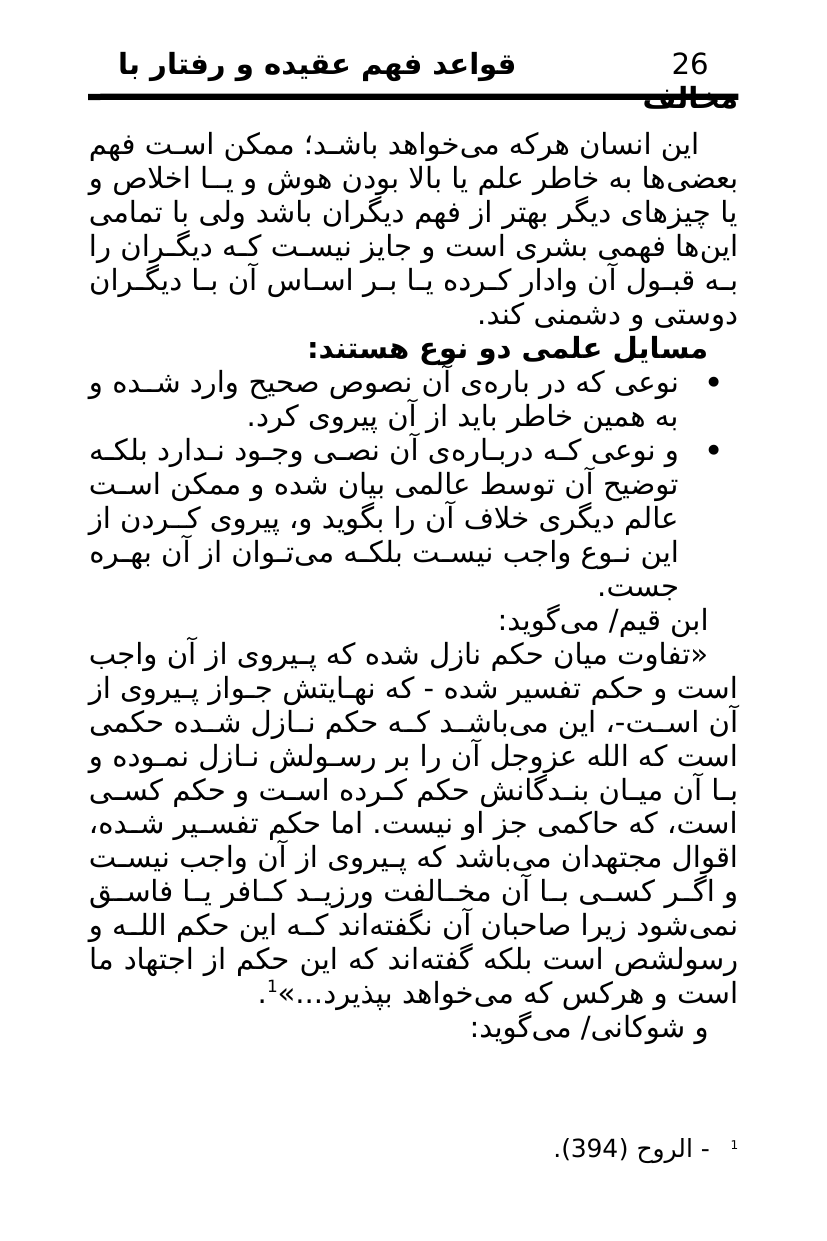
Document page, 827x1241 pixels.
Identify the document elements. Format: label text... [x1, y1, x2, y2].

text و شوکانی/ می‌گوید: [89, 1011, 738, 1044]
text مسایل علمی دو نوع هستند: [89, 331, 738, 365]
text «تفاوت میان حکم نازل شده که پیروی از آن واجب است و حکم تفسیر شده - که نهایتش جواز پیروی از آن است-، این می‌باشد که حکم نازل شده حکمی است که الله عزوجل آن را بر رسولش نازل نموده و با آن میان بندگانش حکم کرده است و حکم کسی است، که حاکمی جز او نیست. اما حکم تفسیر شده، اقوال مجتهدان می‌باشد که پیروی از آن واجب نیست و اگر کسی با آن مخالفت ورزید کافر یا فاسق نمی‌شود زیرا صاحبان آن نگفته‌اند که این حکم الله و رسولشص است بلکه گفته‌اند که این حکم از اجتهاد ما است و هرکس که می‌خواهد بپذیرد...». [89, 637, 738, 1011]
text این انسان هرکه می‌خواهد باشد؛ ممکن است فهم بعضی‌ها به خاطر علم یا بالا بودن هوش و یا اخلاص و یا چیزهای دیگر بهتر از فهم دیگران باشد ولی با تمامی این‌ها فهمی بشری است و جایز نیست که دیگران را به قبول آن وادار کرده یا بر اساس آن با دیگران دوستی و دشمنی کند. [89, 128, 738, 331]
text ابن قیم/ می‌گوید: [89, 603, 738, 637]
list و نوعی که درباره‌ی آن نصی وجود ندارد بلکه توضیح آن توسط عالمی بیان شده و ممکن است عالم دیگری خلاف آن را بگوید و، پیروی کردن از این نوع واجب نیست بلکه می‌توان از آن بهره جست. [89, 433, 708, 603]
list نوعی که در باره‌ی آن نصوص صحیح وارد شده و به همین خاطر باید از آن پیروی کرد. [89, 365, 708, 433]
